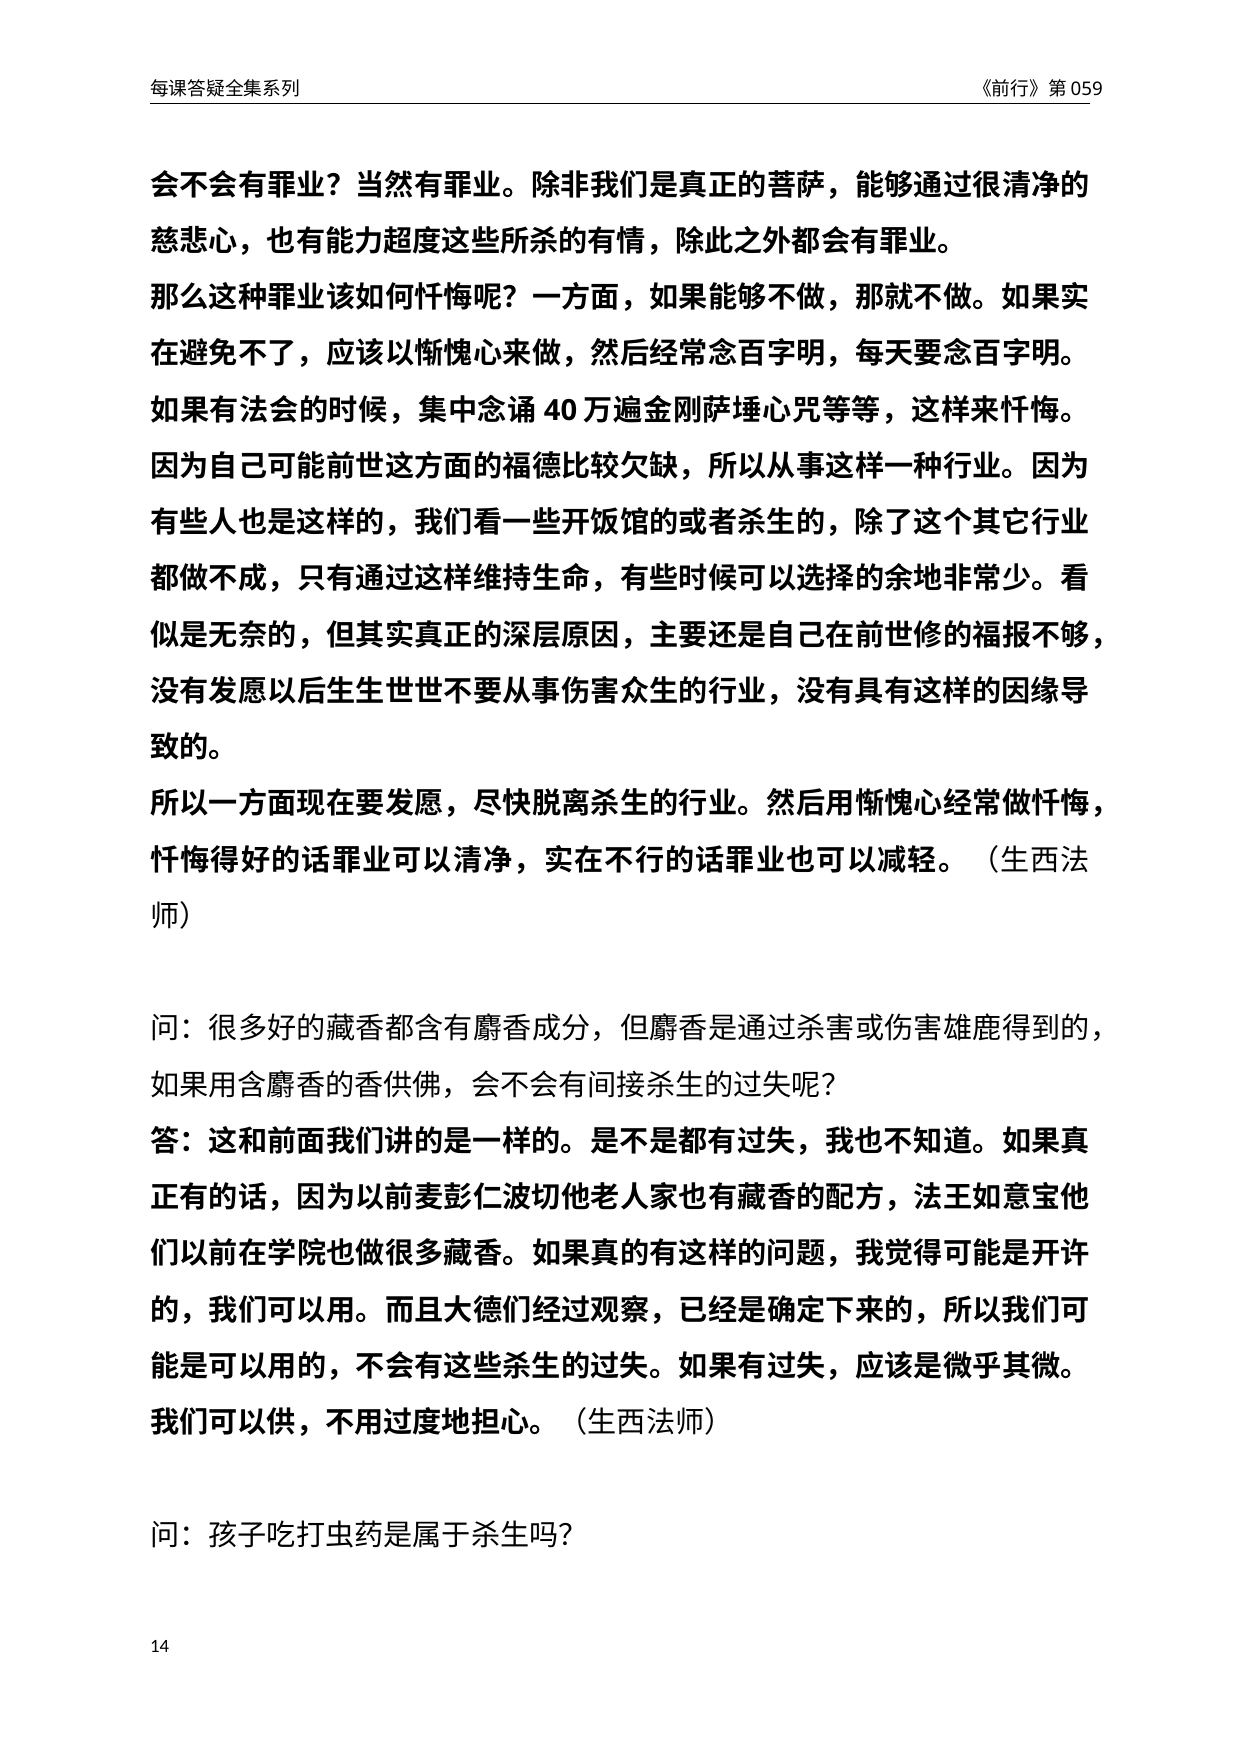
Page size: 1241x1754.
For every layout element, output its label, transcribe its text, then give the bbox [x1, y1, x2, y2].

text 问：很多好的藏香都含有麝香成分，但麝香是通过杀害或伤害雄鹿得到的，如果用含麝香的香供佛，会不会有间接杀生的过失呢？ [150, 994, 1090, 1106]
text 问：孩子吃打虫药是属于杀生吗？ [150, 1500, 1090, 1556]
text 所以一方面现在要发愿，尽快脱离杀生的行业。然后用惭愧心经常做忏悔，忏悔得好的话罪业可以清净，实在不行的话罪业也可以减轻。（生西法师） [150, 769, 1090, 937]
text 那么这种罪业该如何忏悔呢？一方面，如果能够不做，那就不做。如果实在避免不了，应该以惭愧心来做，然后经常念百字明，每天要念百字明。如果有法会的时候，集中念诵40万遍金刚萨埵心咒等等，这样来忏悔。因为自己可能前世这方面的福德比较欠缺，所以从事这样一种行业。因为有些人也是这样的，我们看一些开饭馆的或者杀生的，除了这个其它行业都做不成，只有通过这样维持生命，有些时候可以选择的余地非常少。看似是无奈的，但其实真正的深层原因，主要还是自己在前世修的福报不够，没有发愿以后生生世世不要从事伤害众生的行业，没有具有这样的因缘导致的。 [150, 262, 1090, 769]
text 会不会有罪业？当然有罪业。除非我们是真正的菩萨，能够通过很清净的慈悲心，也有能力超度这些所杀的有情，除此之外都会有罪业。 [150, 150, 1090, 262]
text 答：这和前面我们讲的是一样的。是不是都有过失，我也不知道。如果真正有的话，因为以前麦彭仁波切他老人家也有藏香的配方，法王如意宝他们以前在学院也做很多藏香。如果真的有这样的问题，我觉得可能是开许的，我们可以用。而且大德们经过观察，已经是确定下来的，所以我们可能是可以用的，不会有这些杀生的过失。如果有过失，应该是微乎其微。我们可以供，不用过度地担心。（生西法师） [150, 1106, 1090, 1444]
